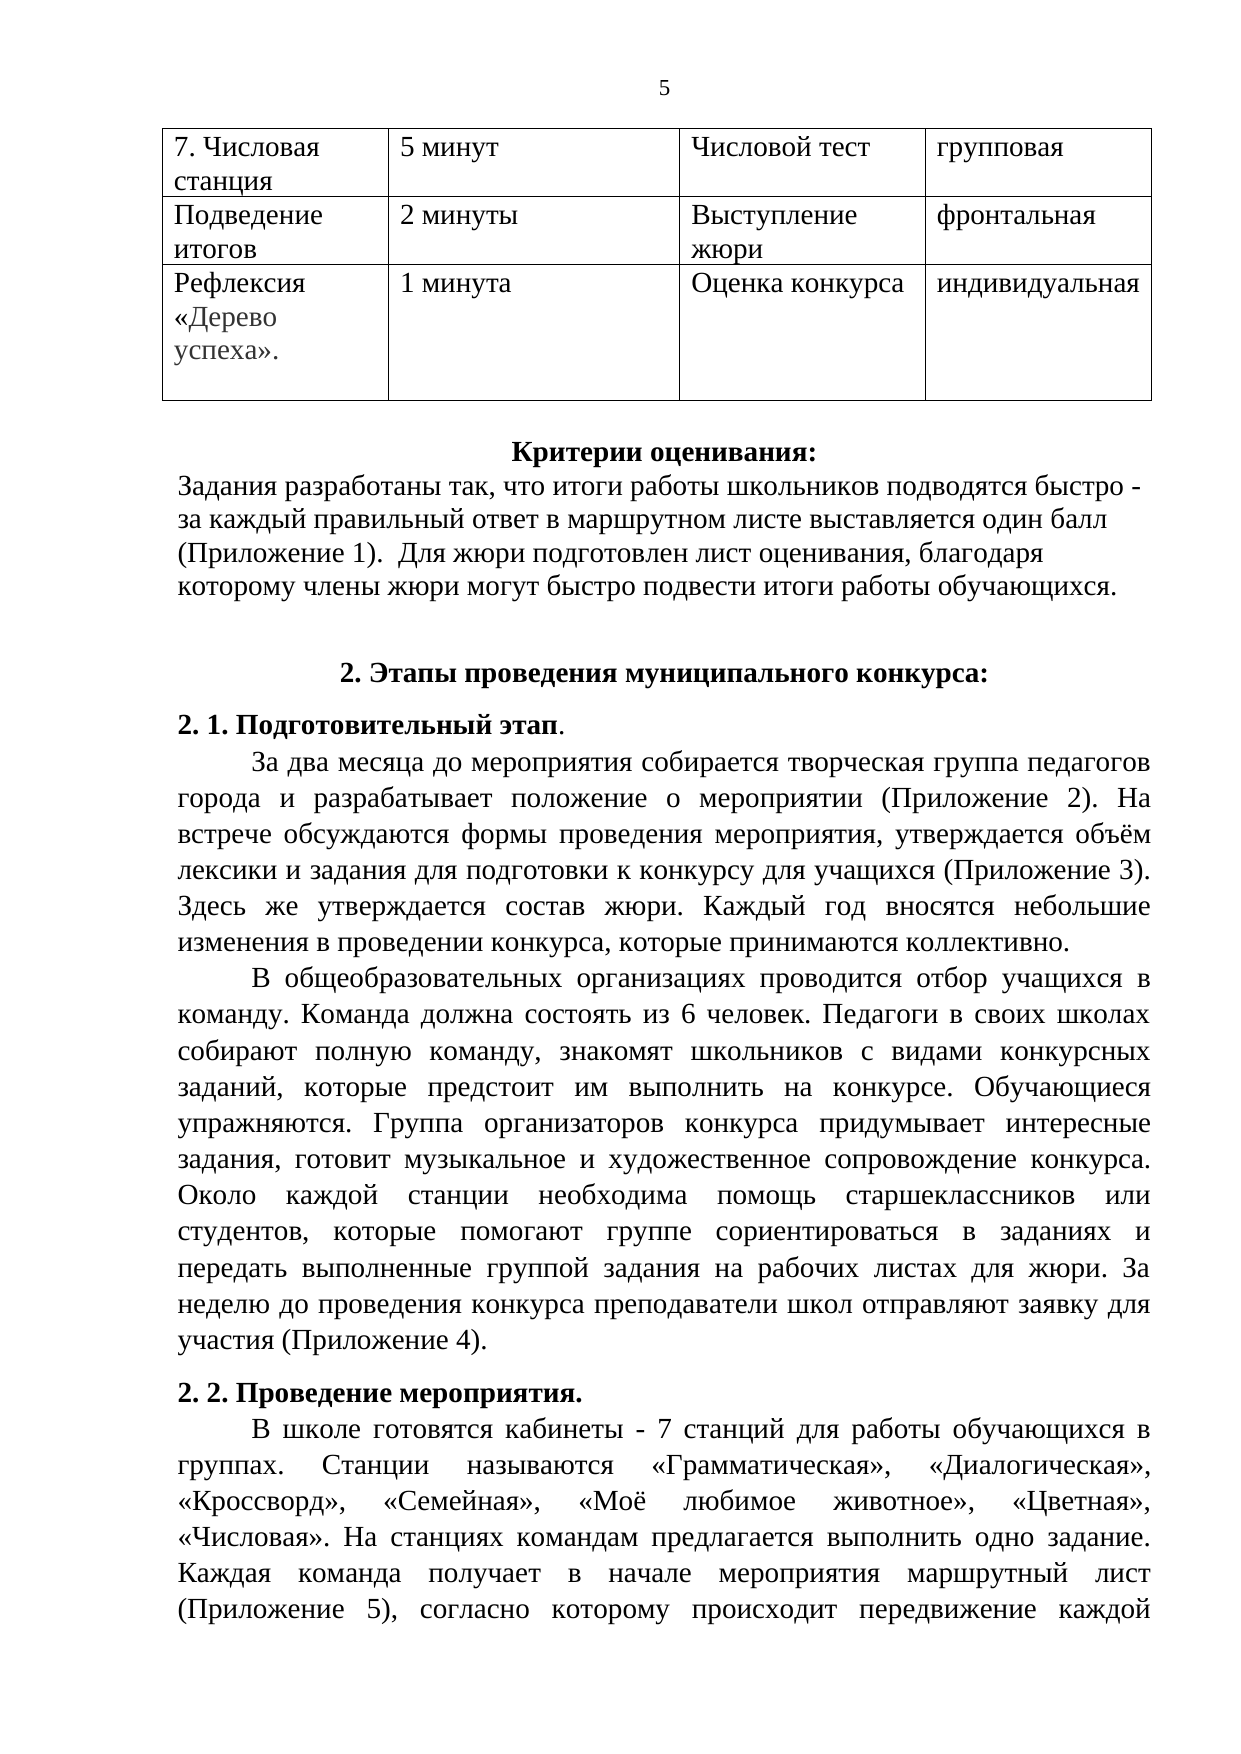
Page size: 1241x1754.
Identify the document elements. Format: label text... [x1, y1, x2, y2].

table_cell 1 минута [389, 265, 679, 399]
table_cell Выступление жюри [680, 197, 925, 264]
table_cell фронтальная [926, 197, 1151, 264]
text 2. 1. Подготовительный этап. [177, 707, 1152, 741]
table_cell Подведение итогов [163, 197, 388, 264]
table_cell Числовой тест [680, 129, 925, 196]
table_cell 5 минут [389, 129, 679, 196]
table_cell Рефлексия «Дерево успеха». [163, 265, 388, 399]
text 2. Этапы проведения муниципального конкурса: [177, 655, 1152, 688]
text 2. 2. Проведение мероприятия. [177, 1375, 1152, 1408]
text Критерии оценивания: [177, 434, 1152, 468]
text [177, 1411, 1152, 1625]
table_cell Оценка конкурса [680, 265, 925, 399]
table_cell индивидуальная [926, 265, 1151, 399]
text Задания разработаны так, что итоги работы школьников подводятся быстро -за каждый правильный ответ в маршрутном листе выставляется один балл (Приложение 1). Для жюри подготовлен лист оценивания, благодаря которому члены жюри могут быстро подвести итоги работы обучающихся. [177, 468, 1152, 602]
text В общеобразовательных организациях проводится отбор учащихся в команду. Команда должна состоять из 6 человек. Педагоги в своих школах собирают полную команду, знакомят школьников с видами конкурсных заданий, которые предстоит им выполнить на конкурсе. Обучающиеся упражняются. Группа организаторов конкурса придумывает интересные задания, готовит музыкальное и художественное сопровождение конкурса. Около каждой станции необходима помощь старшеклассников или студентов, которые помогают группе сориентироваться в заданиях и передать выполненные группой задания на рабочих листах для жюри. За неделю до проведения конкурса преподаватели школ отправляют заявку для участия (Приложение 4). [177, 961, 1152, 1356]
table_cell 7. Числовая станция [163, 129, 388, 196]
text За два месяца до мероприятия собирается творческая группа педагогов города и разрабатывает положение о мероприятии (Приложение 2). На встрече обсуждаются формы проведения мероприятия, утверждается объём лексики и задания для подготовки к конкурсу для учащихся (Приложение 3). Здесь же утверждается состав жюри. Каждый год вносятся небольшие изменения в проведении конкурса, которые принимаются коллективно. [177, 744, 1152, 958]
table_cell групповая [926, 129, 1151, 196]
table_cell 2 минуты [389, 197, 679, 264]
